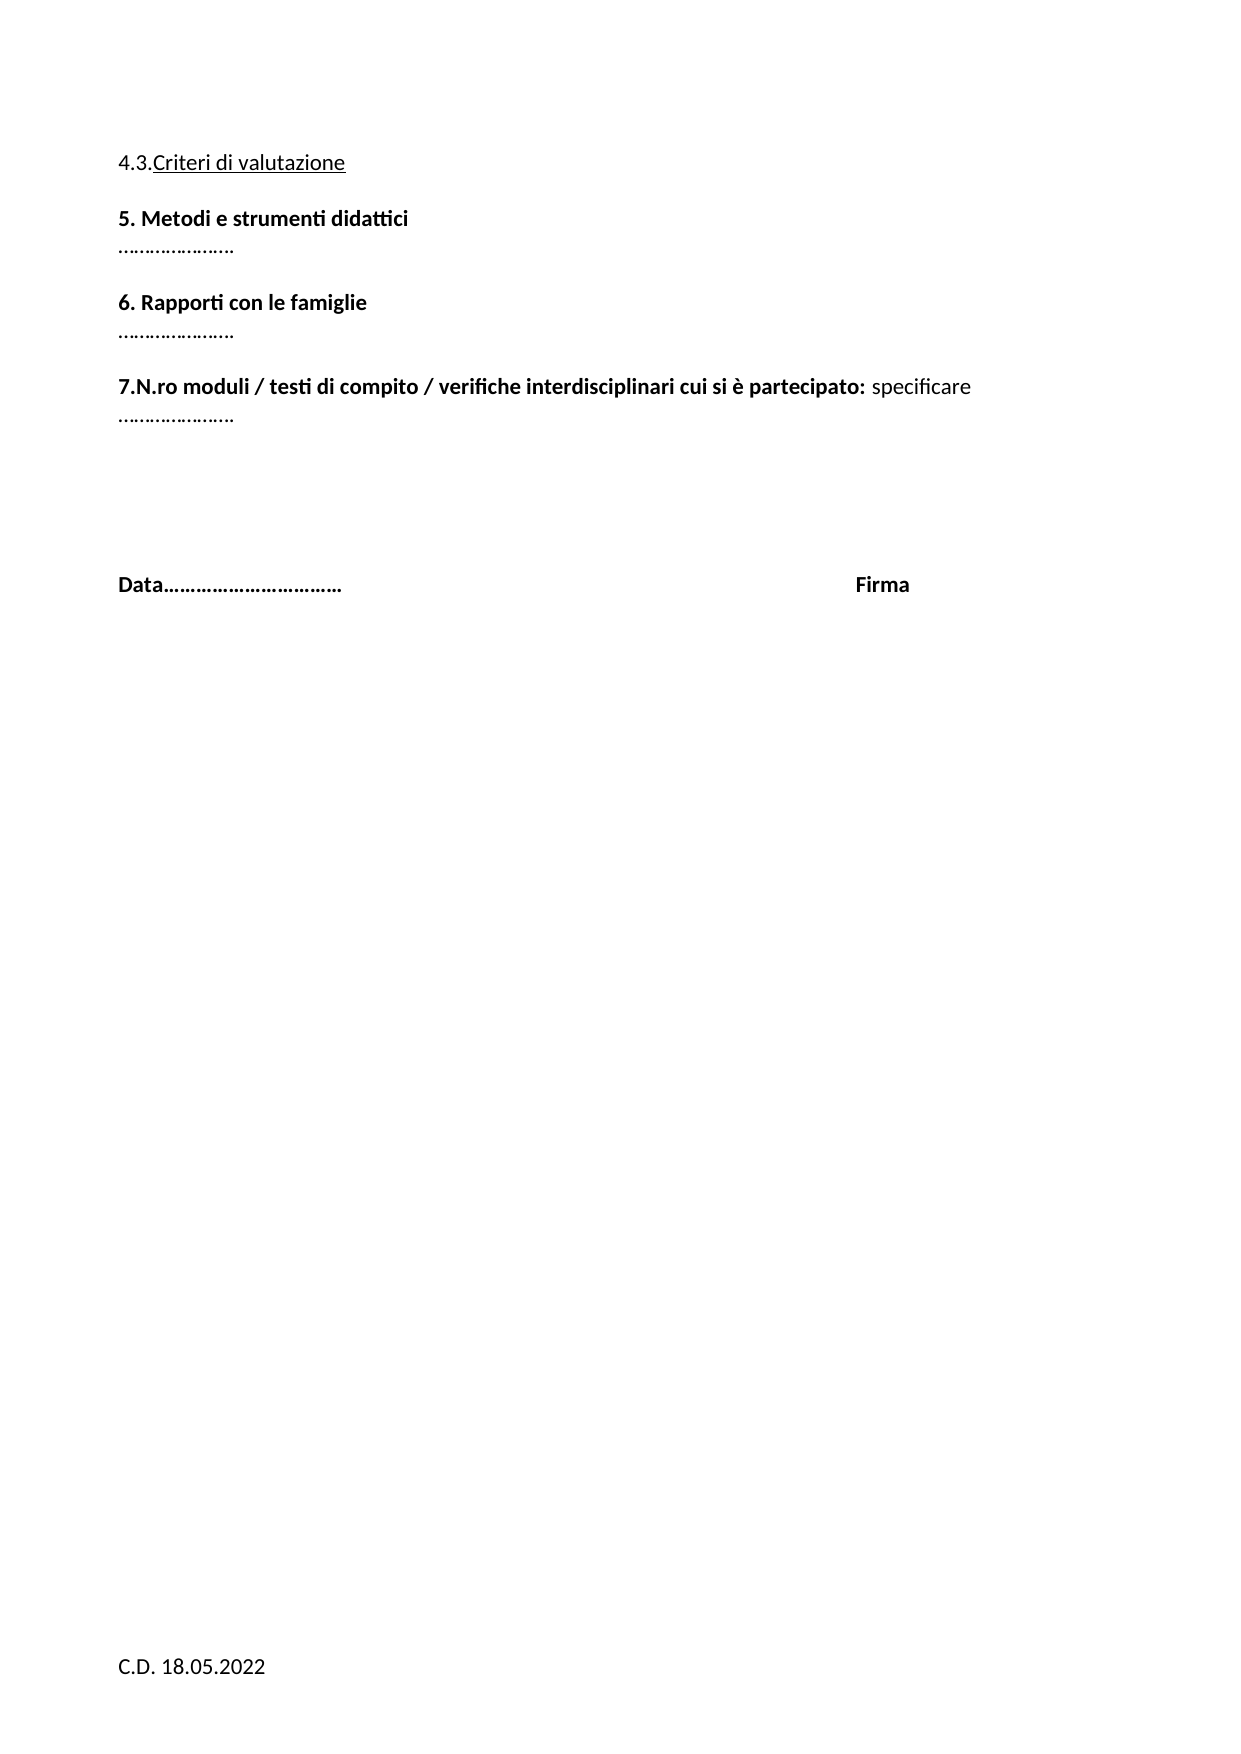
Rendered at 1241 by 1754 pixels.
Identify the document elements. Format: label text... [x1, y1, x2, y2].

text 5. Metodi e strumenti didattici [118, 204, 1122, 232]
text 4.3.Criteri di valutazione [118, 148, 1122, 176]
text Data…………………………… Firma [118, 570, 1122, 598]
text …………………. [118, 400, 1122, 428]
text …………………. [118, 232, 1122, 260]
text 7.N.ro moduli / testi di compito / verifiche interdisciplinari cui si è partecipato: specificare [118, 372, 1122, 400]
text …………………. [118, 316, 1122, 344]
text 6. Rapporti con le famiglie [118, 288, 1122, 316]
